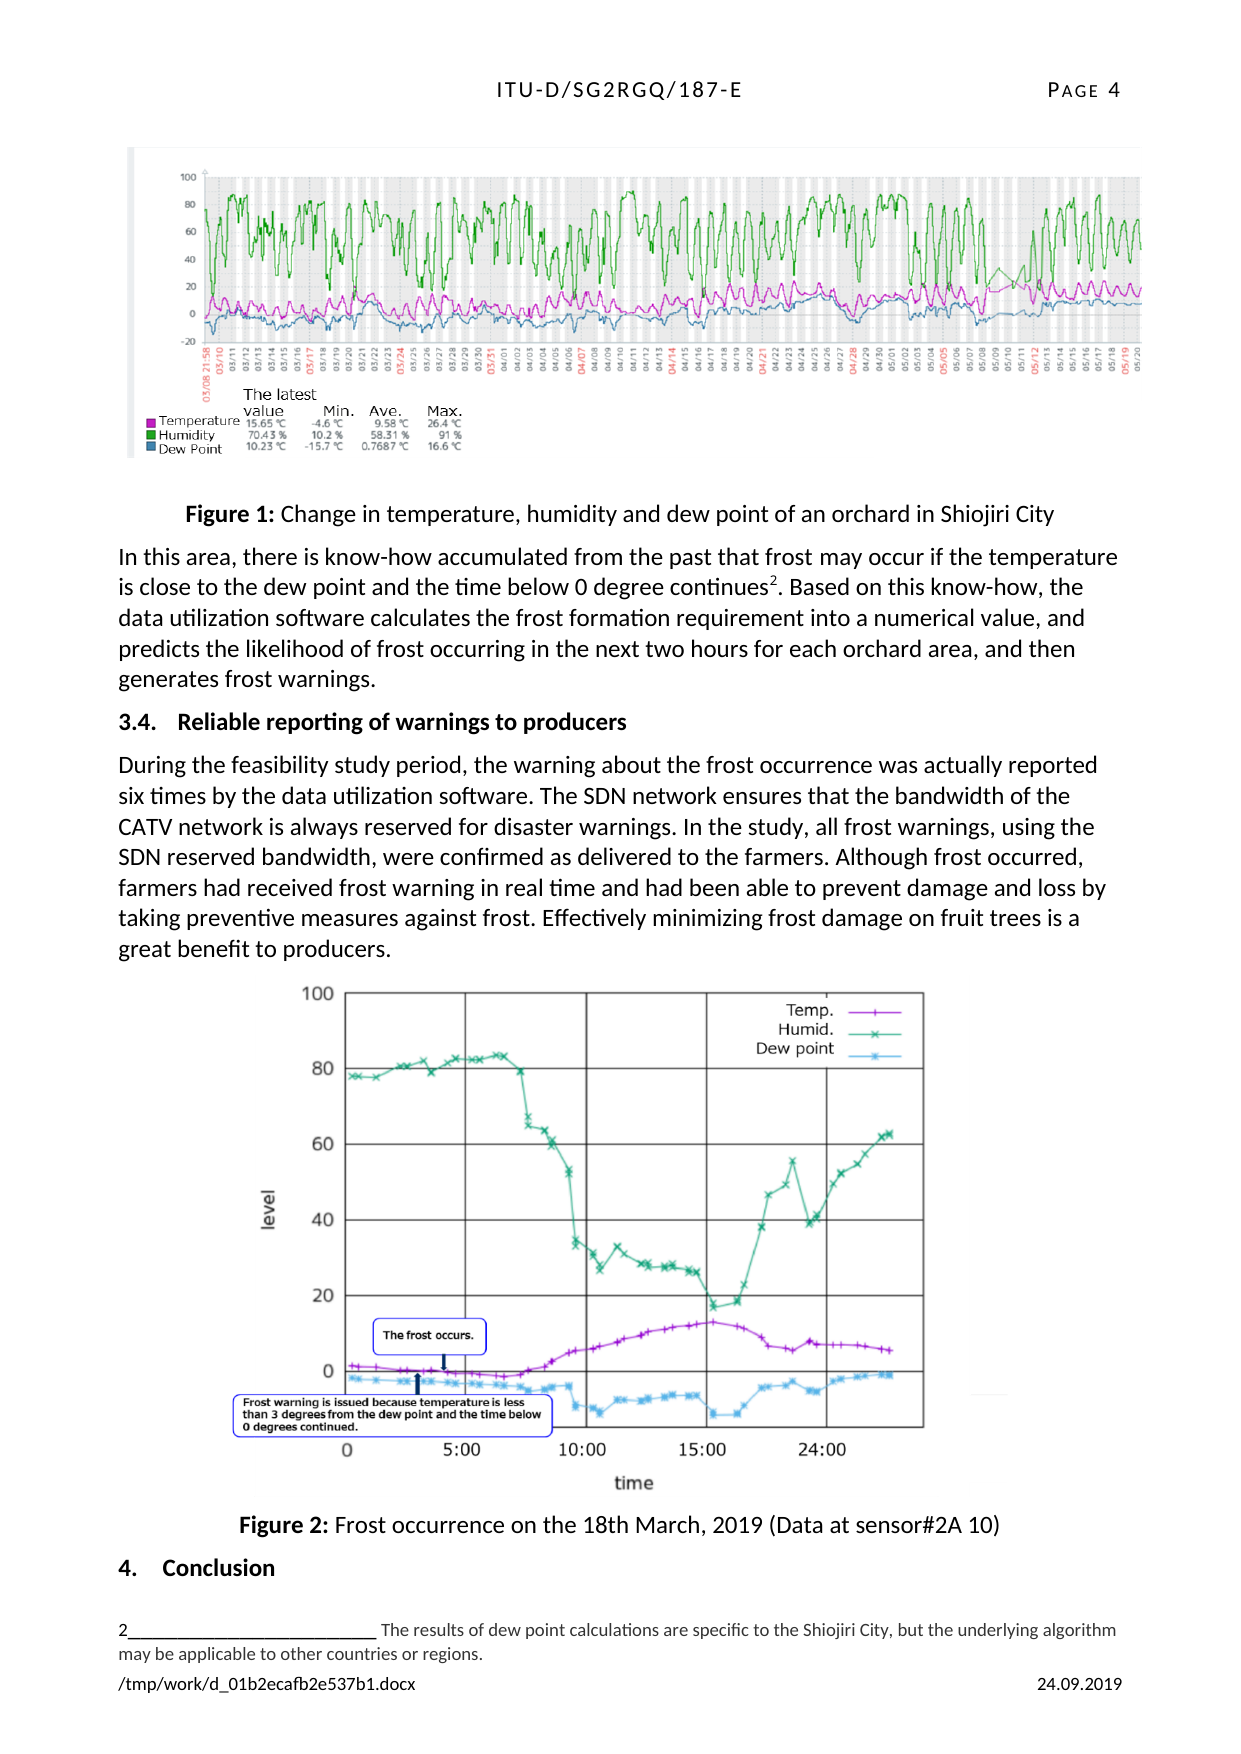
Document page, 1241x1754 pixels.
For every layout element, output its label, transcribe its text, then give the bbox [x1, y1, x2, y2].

text Figure 1: Change in temperature, humidity and dew point of an orchard in Shiojiri City [118, 498, 1122, 528]
picture [118, 147, 1144, 498]
text During the feasibility study period, the warning about the frost occurrence was actually reported six times by the data utilization software. The SDN network ensures that the bandwidth of the CATV network is always reserved for disaster warnings. In the study, all frost warnings, using the SDN reserved bandwidth, were confirmed as delivered to the farmers. Although frost occurred, farmers had received frost warning in real time and had been able to prevent damage and loss by taking preventive measures against frost. Effectively minimizing frost damage on fruit trees is a great benefit to producers. [118, 749, 1122, 963]
list Conclusion [118, 1552, 1122, 1583]
text Figure 2: Frost occurrence on the 18th March, 2019 (Data at sensor#2A 10) [118, 1509, 1122, 1540]
picture [232, 975, 1008, 1497]
text In this area, there is know-how accumulated from the past that frost may occur if the temperature is close to the dew point and the time below 0 degree continues. Based on this know-how, the data utilization software calculates the frost formation requirement into a numerical value, and predicts the likelihood of frost occurring in the next two hours for each orchard area, and then generates frost warnings. [118, 541, 1122, 694]
list Reliable reporting of warnings to producers [118, 707, 1122, 737]
